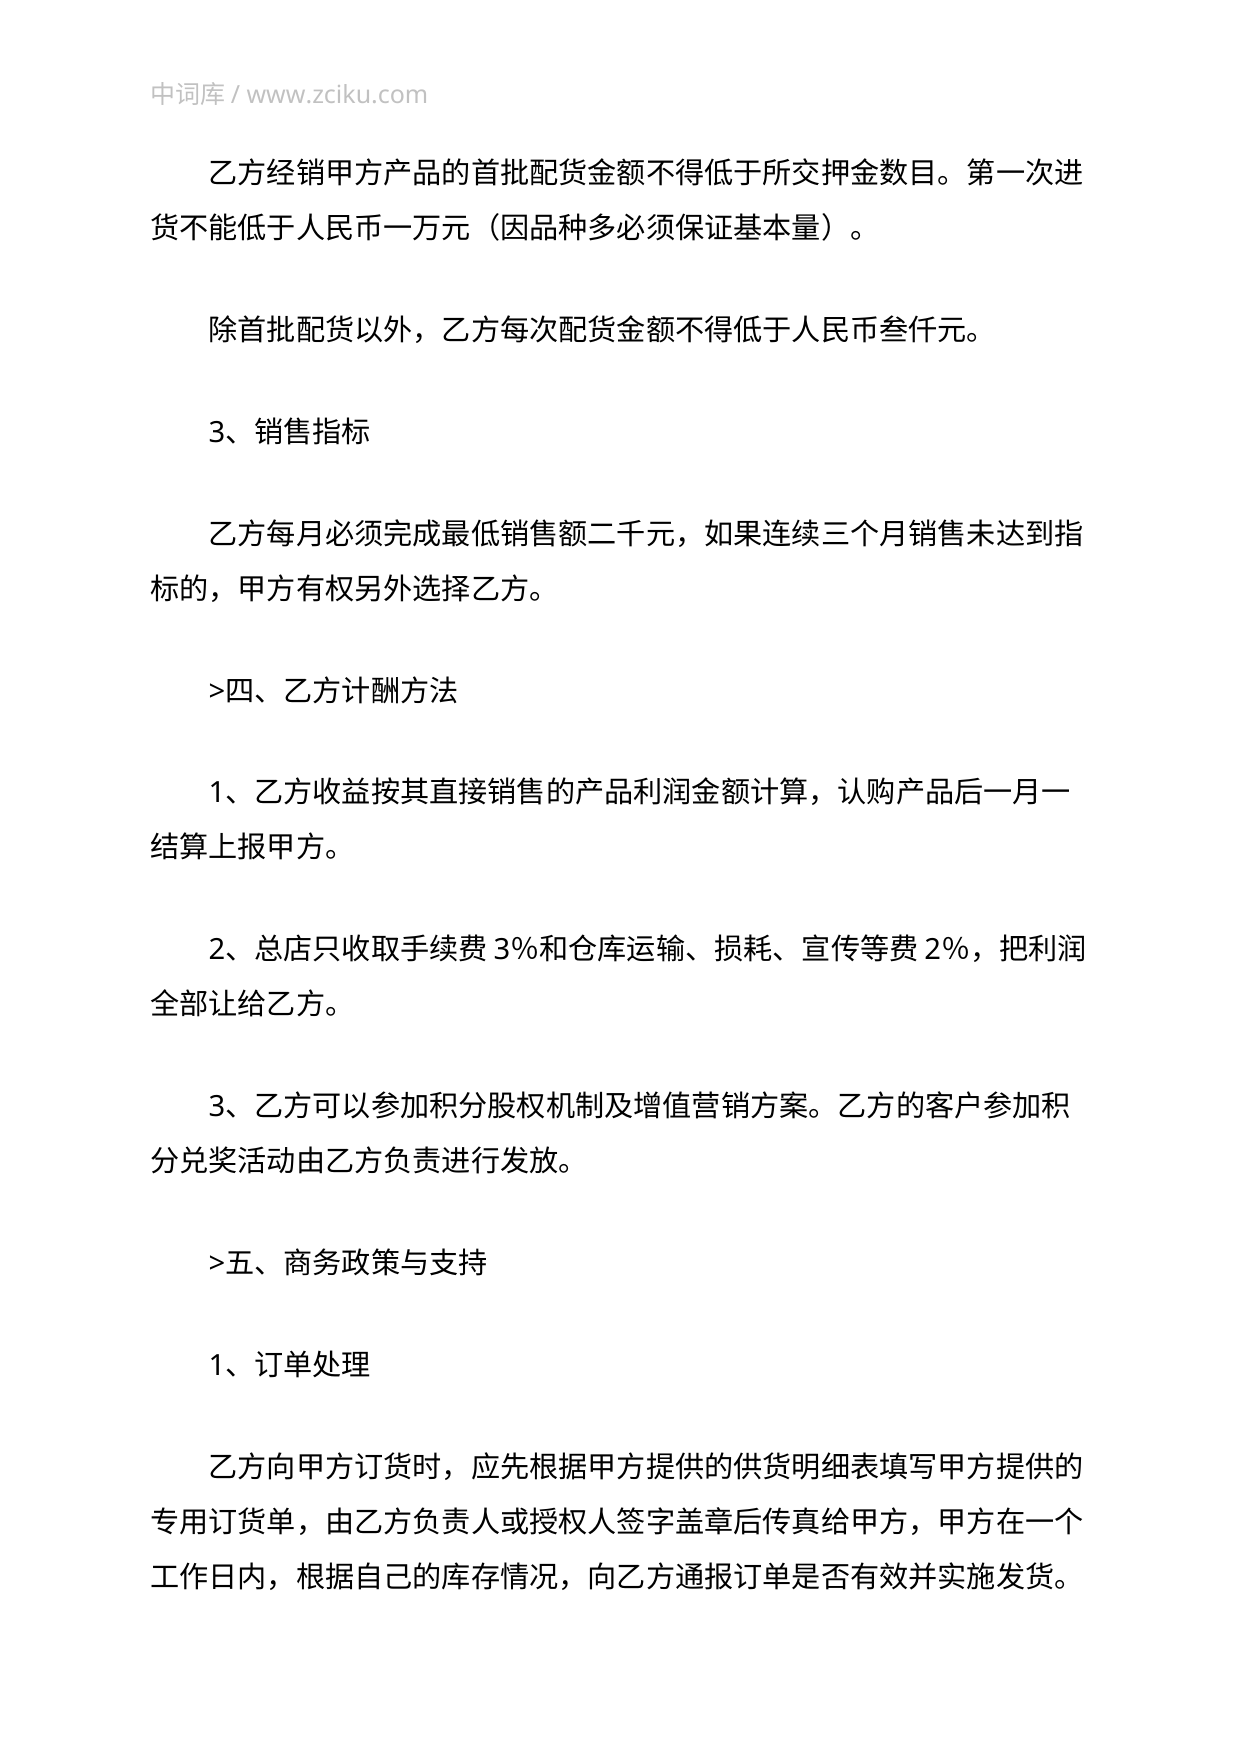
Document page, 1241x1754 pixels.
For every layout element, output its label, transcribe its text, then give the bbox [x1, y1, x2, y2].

text 2、总店只收取手续费3％和仓库运输、损耗、宣传等费2％，把利润全部让给乙方。 [150, 926, 1090, 1023]
text 乙方向甲方订货时，应先根据甲方提供的供货明细表填写甲方提供的专用订货单，由乙方负责人或授权人签字盖章后传真给甲方，甲方在一个工作日内，根据自己的库存情况，向乙方通报订单是否有效并实施发货。 [150, 1443, 1090, 1595]
text >四、乙方计酬方法 [150, 667, 1090, 709]
text 3、乙方可以参加积分股权机制及增值营销方案。乙方的客户参加积分兑奖活动由乙方负责进行发放。 [150, 1083, 1090, 1180]
text 除首批配货以外，乙方每次配货金额不得低于人民币叁仟元。 [150, 307, 1090, 349]
text 1、乙方收益按其直接销售的产品利润金额计算，认购产品后一月一结算上报甲方。 [150, 769, 1090, 866]
text 1、订单处理 [150, 1341, 1090, 1384]
text 3、销售指标 [150, 408, 1090, 451]
text >五、商务政策与支持 [150, 1239, 1090, 1282]
text 乙方每月必须完成最低销售额二千元，如果连续三个月销售未达到指标的，甲方有权另外选择乙方。 [150, 510, 1090, 608]
text 乙方经销甲方产品的首批配货金额不得低于所交押金数目。第一次进货不能低于人民币一万元（因品种多必须保证基本量）。 [150, 150, 1090, 247]
